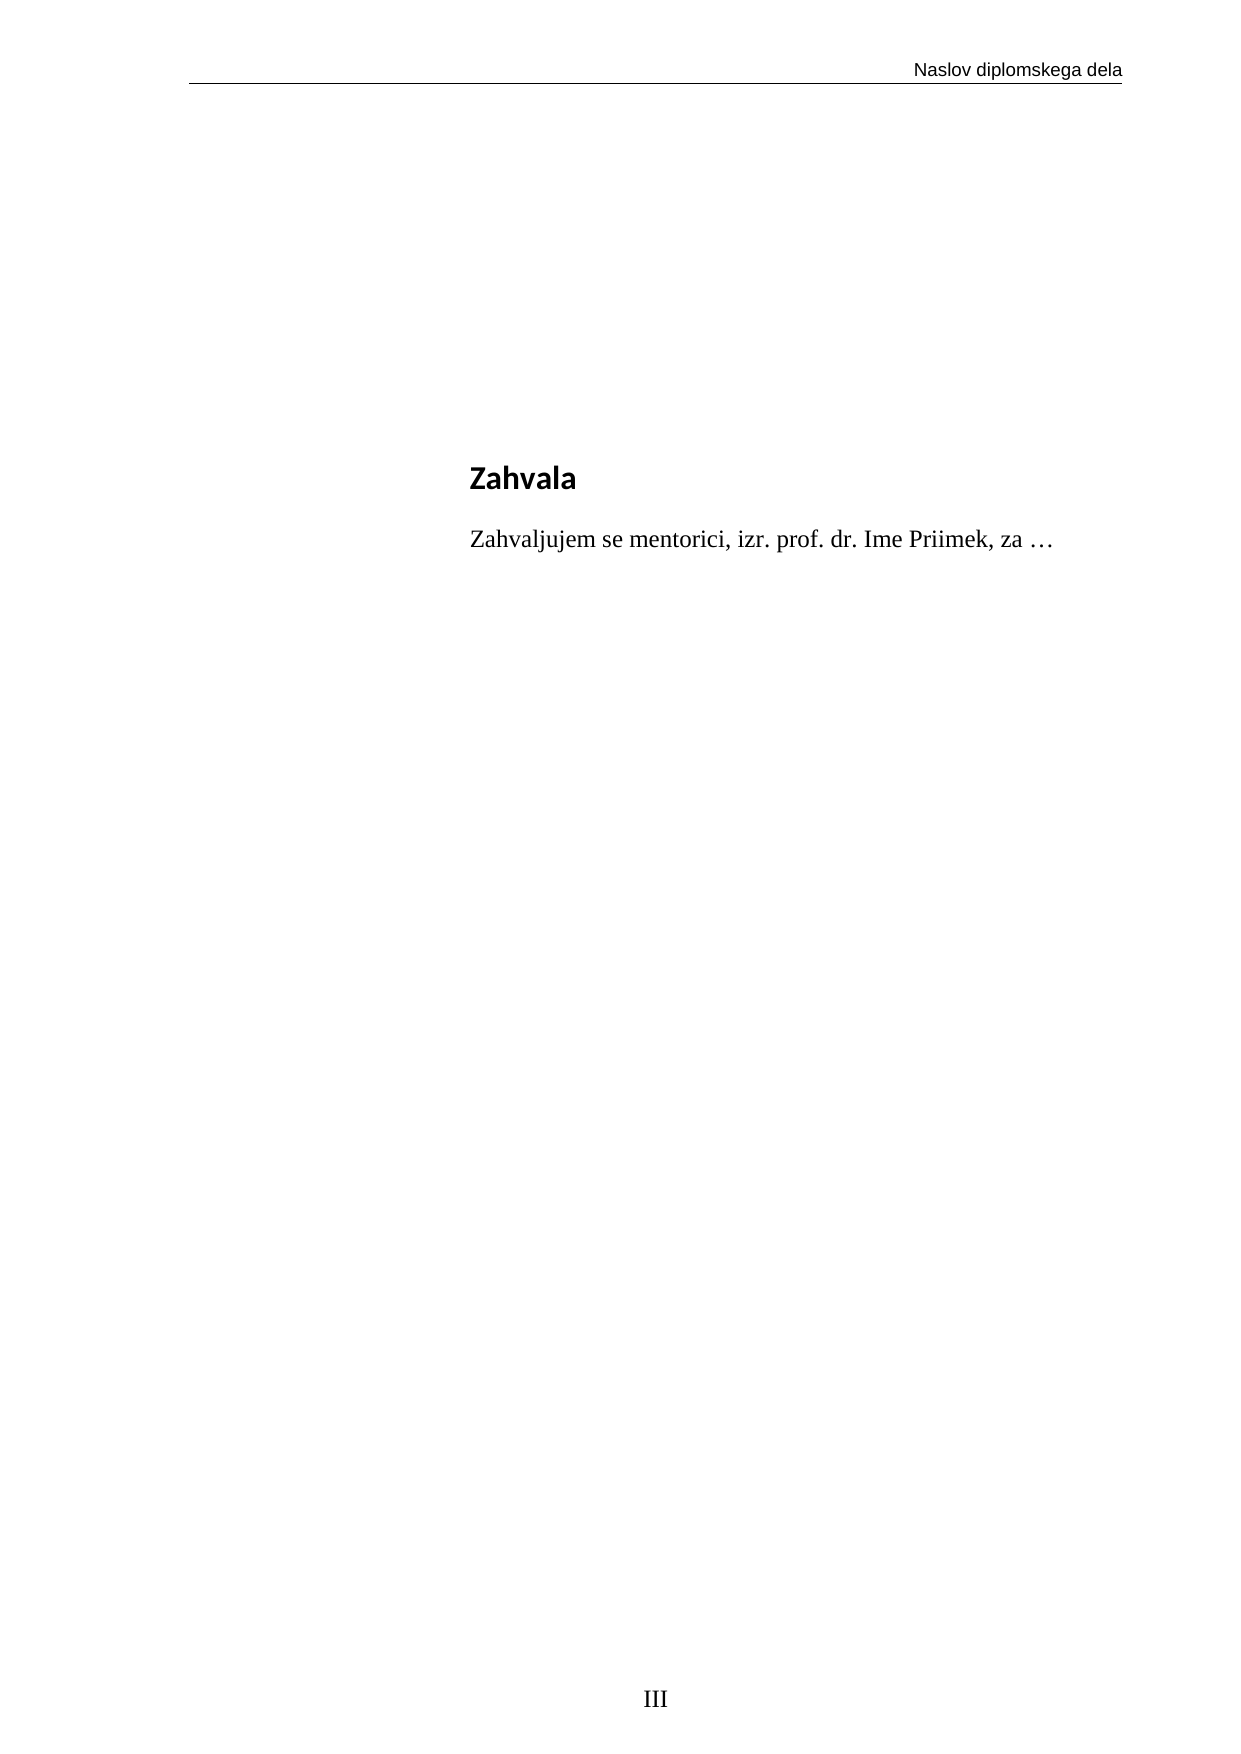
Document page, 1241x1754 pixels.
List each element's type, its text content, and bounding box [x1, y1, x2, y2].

text Zahvaljujem se mentorici, izr. prof. dr. Ime Priimek, za … [469, 524, 1122, 553]
text Zahvala [189, 457, 1122, 498]
